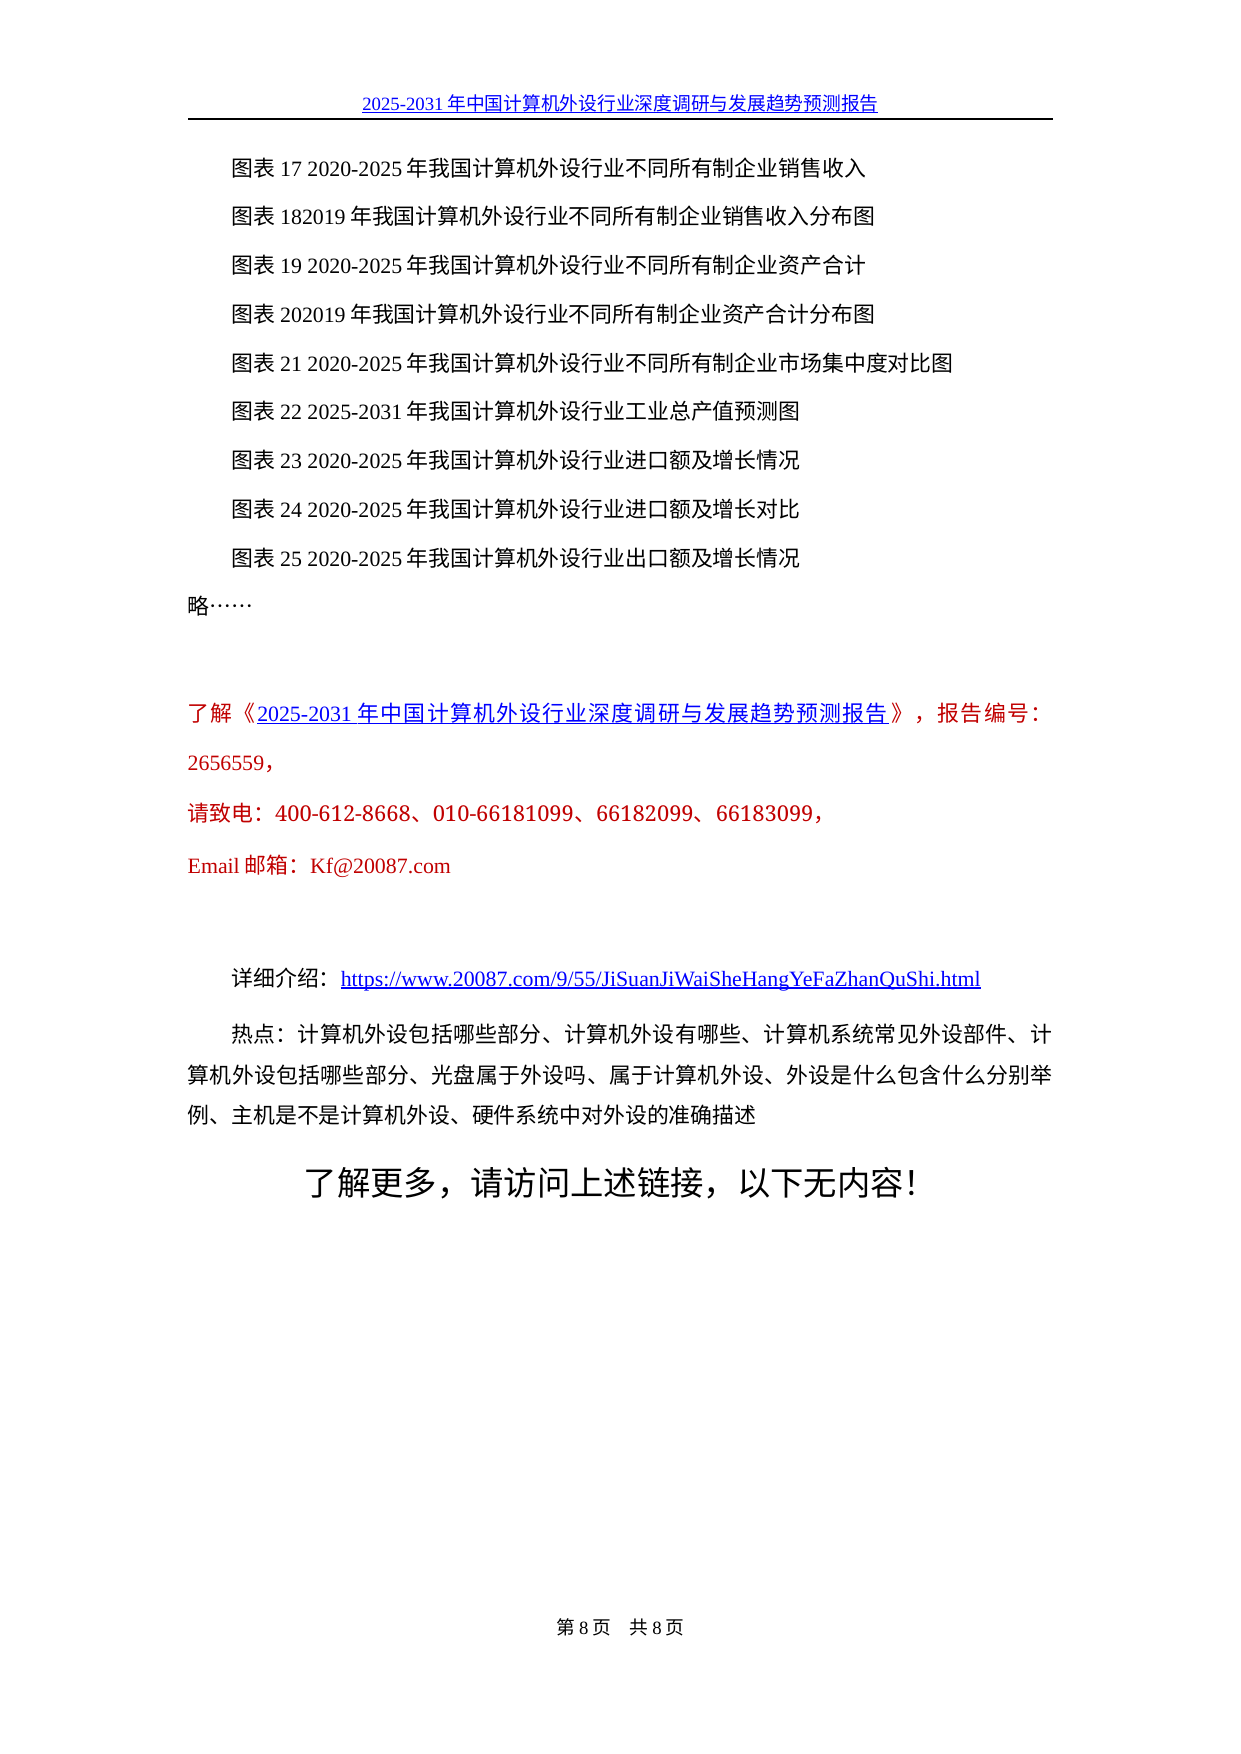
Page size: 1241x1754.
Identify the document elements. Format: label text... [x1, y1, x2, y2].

text Email邮箱：Kf@20087.com [187, 847, 1053, 880]
text 请致电：400-612-8668、010-66181099、66182099、66183099， [187, 796, 1053, 828]
text 热点：计算机外设包括哪些部分、计算机外设有哪些、计算机系统常见外设部件、计算机外设包括哪些部分、光盘属于外设吗、属于计算机外设、外设是什么包含什么分别举例、主机是不是计算机外设、硬件系统中对外设的准确描述 [187, 1017, 1053, 1131]
text 详细介绍：https://www.20087.com/9/55/JiSuanJiWaiSheHangYeFaZhanQuShi.html [187, 960, 1053, 993]
text 了解《2025-2031年中国计算机外设行业深度调研与发展趋势预测报告》，报告编号：2656559， [187, 695, 1053, 777]
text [187, 150, 1053, 621]
title 了解更多，请访问上述链接，以下无内容！ [187, 1148, 1053, 1213]
